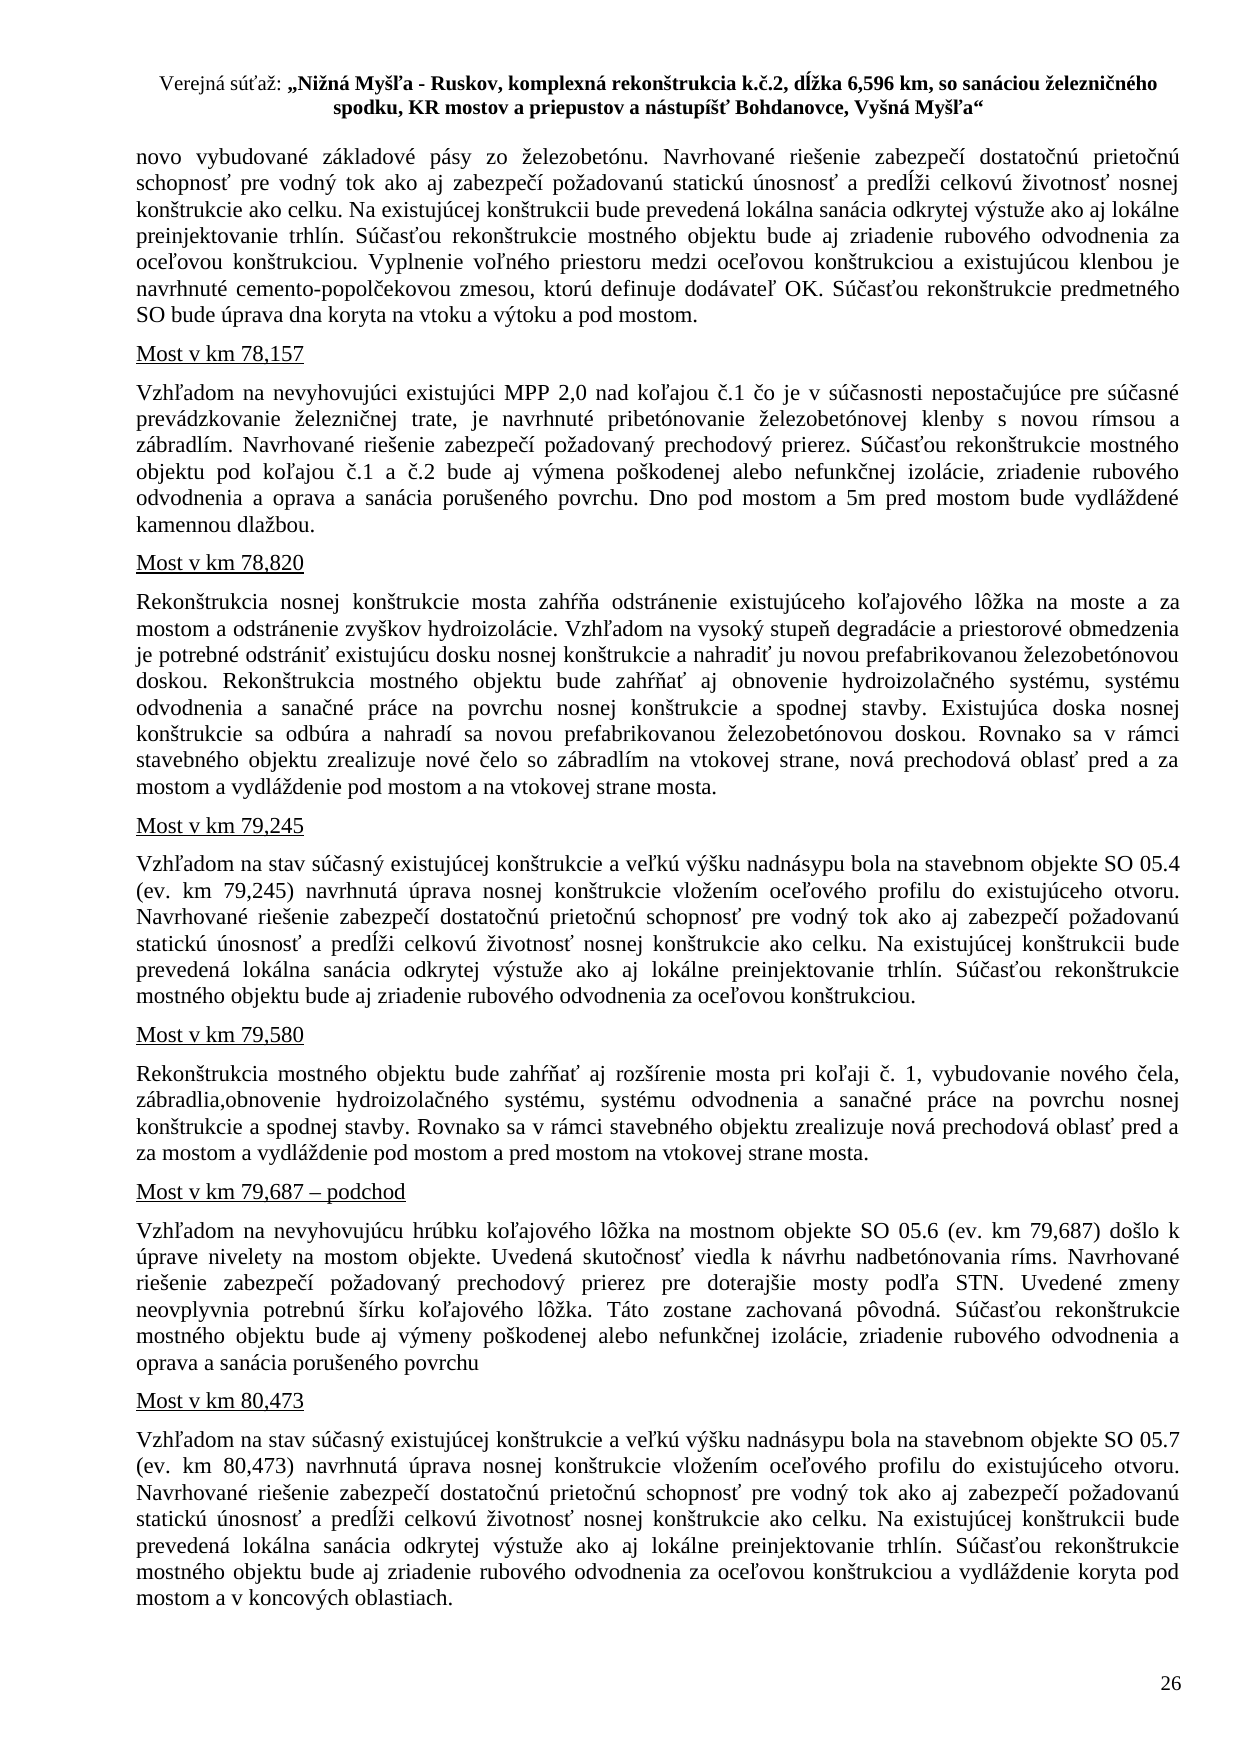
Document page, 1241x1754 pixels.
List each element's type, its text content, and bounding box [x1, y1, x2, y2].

text Most v km 80,473 [136, 1387, 1181, 1414]
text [136, 143, 1181, 327]
text Most v km 79,687 – podchod [136, 1178, 1181, 1204]
text Rekonštrukcia mostného objektu bude zahŕňať aj rozšírenie mosta pri koľaji č. 1, vybudovanie nového čela, zábradlia,obnovenie hydroizolačného systému, systému odvodnenia a sanačné práce na povrchu nosnej konštrukcie a spodnej stavby. Rovnako sa v rámci stavebného objektu zrealizuje nová prechodová oblasť pred a za mostom a vydláždenie pod mostom a pred mostom na vtokovej strane mosta. [136, 1060, 1181, 1165]
text Vzhľadom na stav súčasný existujúcej konštrukcie a veľkú výšku nadnásypu bola na stavebnom objekte SO 05.4 (ev. km 79,245) navrhnutá úprava nosnej konštrukcie vložením oceľového profilu do existujúceho otvoru. Navrhované riešenie zabezpečí dostatočnú prietočnú schopnosť pre vodný tok ako aj zabezpečí požadovanú statickú únosnosť a predĺži celkovú životnosť nosnej konštrukcie ako celku. Na existujúcej konštrukcii bude prevedená lokálna sanácia odkrytej výstuže ako aj lokálne preinjektovanie trhlín. Súčasťou rekonštrukcie mostného objektu bude aj zriadenie rubového odvodnenia za oceľovou konštrukciou. [136, 851, 1181, 1009]
text Most v km 79,580 [136, 1021, 1181, 1047]
text Most v km 78,820 [136, 549, 1181, 576]
text Vzhľadom na nevyhovujúci existujúci MPP 2,0 nad koľajou č.1 čo je v súčasnosti nepostačujúce pre súčasné prevádzkovanie železničnej trate, je navrhnuté pribetónovanie železobetónovej klenby s novou rímsou a zábradlím. Navrhované riešenie zabezpečí požadovaný prechodový prierez. Súčasťou rekonštrukcie mostného objektu pod koľajou č.1 a č.2 bude aj výmena poškodenej alebo nefunkčnej izolácie, zriadenie rubového odvodnenia a oprava a sanácia porušeného povrchu. Dno pod mostom a 5m pred mostom bude vydláždené kamennou dlažbou. [136, 379, 1181, 537]
text Rekonštrukcia nosnej konštrukcie mosta zahŕňa odstránenie existujúceho koľajového lôžka na moste a za mostom a odstránenie zvyškov hydroizolácie. Vzhľadom na vysoký stupeň degradácie a priestorové obmedzenia je potrebné odstrániť existujúcu dosku nosnej konštrukcie a nahradiť ju novou prefabrikovanou železobetónovou doskou. Rekonštrukcia mostného objektu bude zahŕňať aj obnovenie hydroizolačného systému, systému odvodnenia a sanačné práce na povrchu nosnej konštrukcie a spodnej stavby. Existujúca doska nosnej konštrukcie sa odbúra a nahradí sa novou prefabrikovanou železobetónovou doskou. Rovnako sa v rámci stavebného objektu zrealizuje nové čelo so zábradlím na vtokovej strane, nová prechodová oblasť pred a za mostom a vydláždenie pod mostom a na vtokovej strane mosta. [136, 588, 1181, 799]
text Most v km 79,245 [136, 812, 1181, 838]
text Vzhľadom na stav súčasný existujúcej konštrukcie a veľkú výšku nadnásypu bola na stavebnom objekte SO 05.7 (ev. km 80,473) navrhnutá úprava nosnej konštrukcie vložením oceľového profilu do existujúceho otvoru. Navrhované riešenie zabezpečí dostatočnú prietočnú schopnosť pre vodný tok ako aj zabezpečí požadovanú statickú únosnosť a predĺži celkovú životnosť nosnej konštrukcie ako celku. Na existujúcej konštrukcii bude prevedená lokálna sanácia odkrytej výstuže ako aj lokálne preinjektovanie trhlín. Súčasťou rekonštrukcie mostného objektu bude aj zriadenie rubového odvodnenia za oceľovou konštrukciou a vydláždenie koryta pod mostom a v koncových oblastiach. [136, 1426, 1181, 1611]
text Most v km 78,157 [136, 340, 1181, 366]
text Vzhľadom na nevyhovujúcu hrúbku koľajového lôžka na mostnom objekte SO 05.6 (ev. km 79,687) došlo k úprave nivelety na mostom objekte. Uvedená skutočnosť viedla k návrhu nadbetónovania ríms. Navrhované riešenie zabezpečí požadovaný prechodový prierez pre doterajšie mosty podľa STN. Uvedené zmeny neovplyvnia potrebnú šírku koľajového lôžka. Táto zostane zachovaná pôvodná. Súčasťou rekonštrukcie mostného objektu bude aj výmeny poškodenej alebo nefunkčnej izolácie, zriadenie rubového odvodnenia a oprava a sanácia porušeného povrchu [136, 1217, 1181, 1375]
